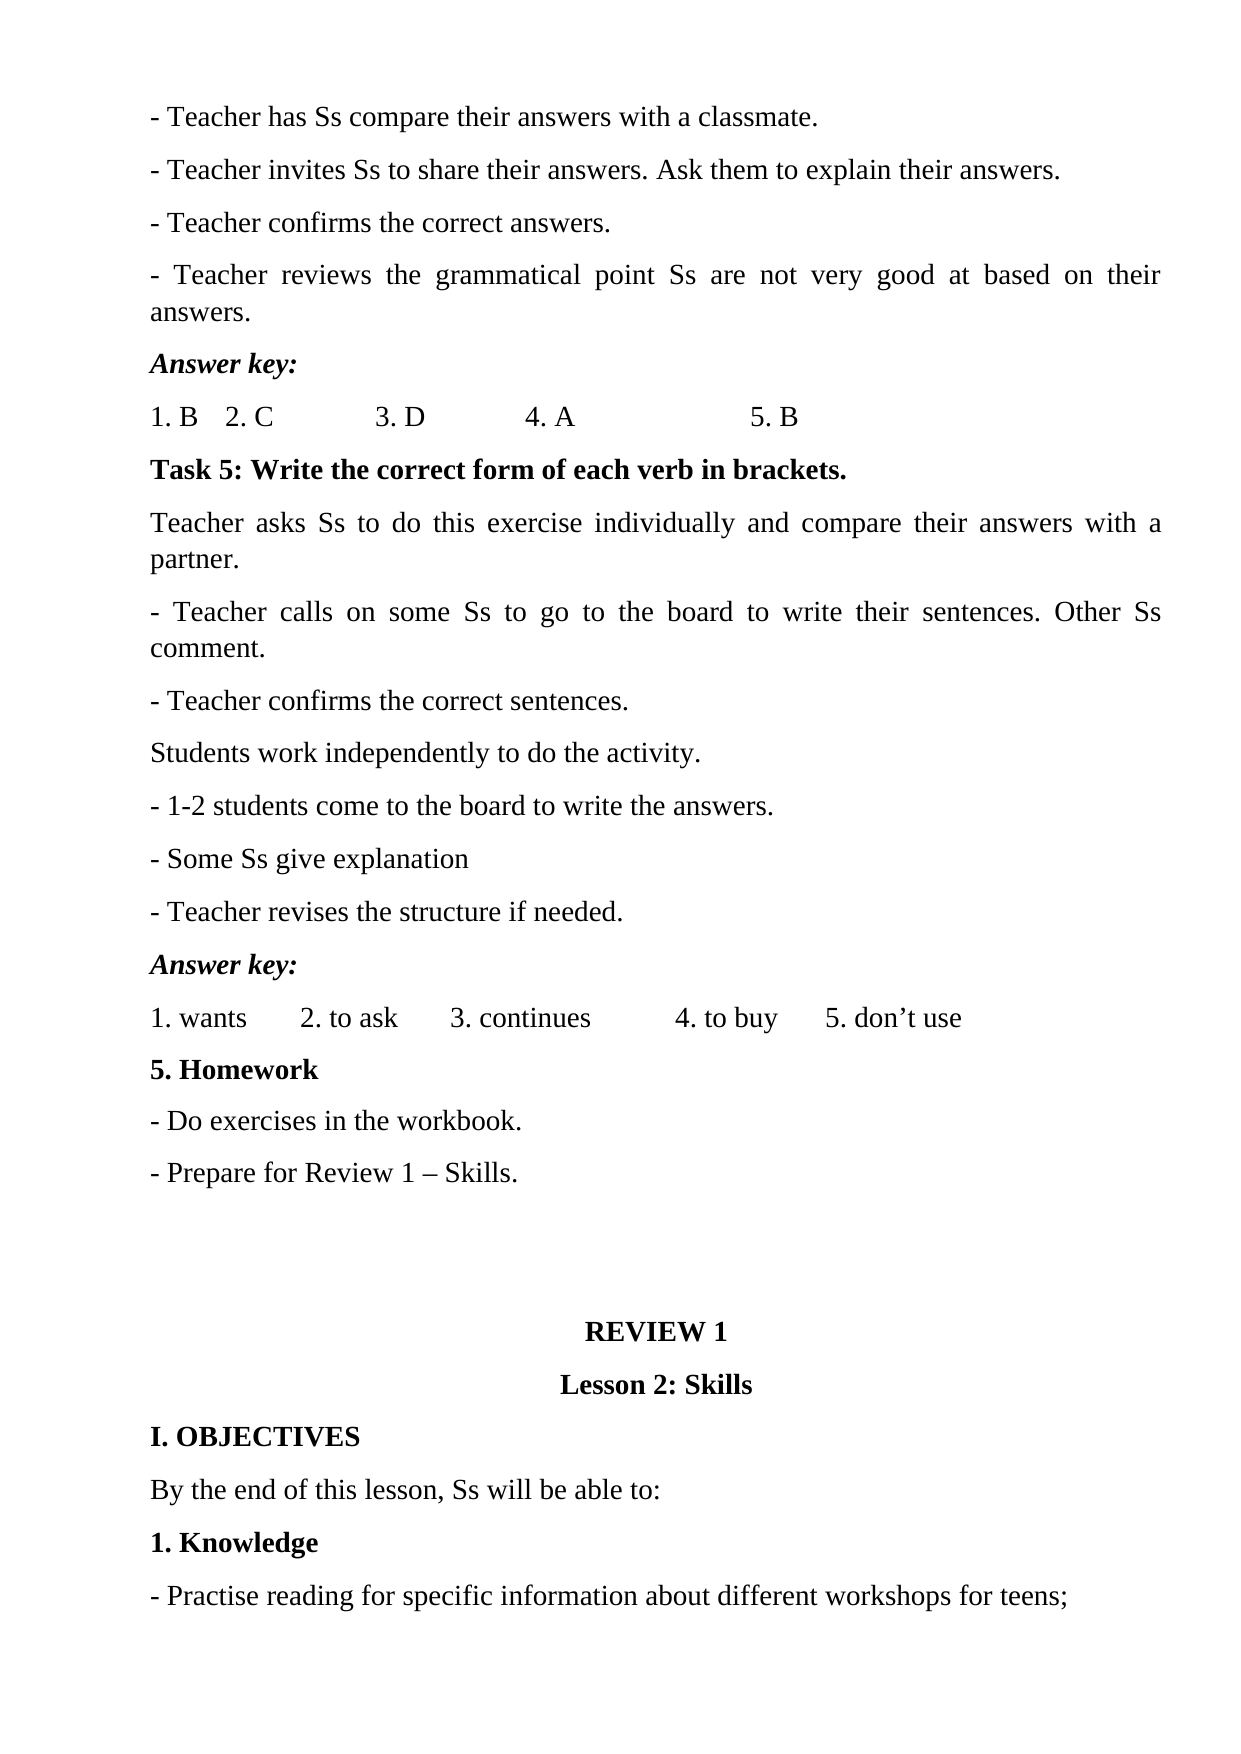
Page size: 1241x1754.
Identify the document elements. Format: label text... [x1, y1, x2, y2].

text - Teacher confirms the correct sentences. [150, 683, 1162, 716]
text 5. Homework [150, 1052, 1162, 1086]
text 1. wants 2. to ask 3. continues 4. to buy 5. don’t use [150, 1000, 1162, 1033]
text - 1-2 students come to the board to write the answers. [150, 788, 1162, 822]
text - Prepare for Review 1 – Skills. [150, 1156, 1162, 1189]
text - Teacher confirms the correct answers. [150, 205, 1162, 238]
text Answer key: [150, 947, 1162, 980]
text By the end of this lesson, Ss will be able to: [150, 1472, 1162, 1506]
text Task 5: Write the correct form of each verb in brackets. [150, 452, 1162, 486]
text - Do exercises in the workbook. [150, 1103, 1162, 1136]
text - Practise reading for specific information about different workshops for teens; [150, 1578, 1162, 1612]
text Lesson 2: Skills [150, 1367, 1162, 1400]
text - Teacher has Ss compare their answers with a classmate. [150, 99, 1162, 133]
text I. OBJECTIVES [150, 1419, 1162, 1453]
text - Teacher invites Ss to share their answers. Ask them to explain their answers. [150, 152, 1162, 185]
text REVIEW 1 [150, 1314, 1162, 1347]
text - Teacher revises the structure if needed. [150, 894, 1162, 928]
text 1. Knowledge [150, 1525, 1162, 1559]
text - Teacher reviews the grammatical point Ss are not very good at based on their answers. [150, 257, 1162, 327]
text 1. B 2. C 3. D 4. A 5. B [150, 399, 1162, 433]
text Answer key: [150, 346, 1162, 380]
text - Some Ss give explanation [150, 841, 1162, 875]
text Teacher asks Ss to do this exercise individually and compare their answers with a partner. [150, 505, 1162, 574]
text - Teacher calls on some Ss to go to the board to write their sentences. Other Ss comment. [150, 594, 1162, 663]
text Students work independently to do the activity. [150, 736, 1162, 769]
